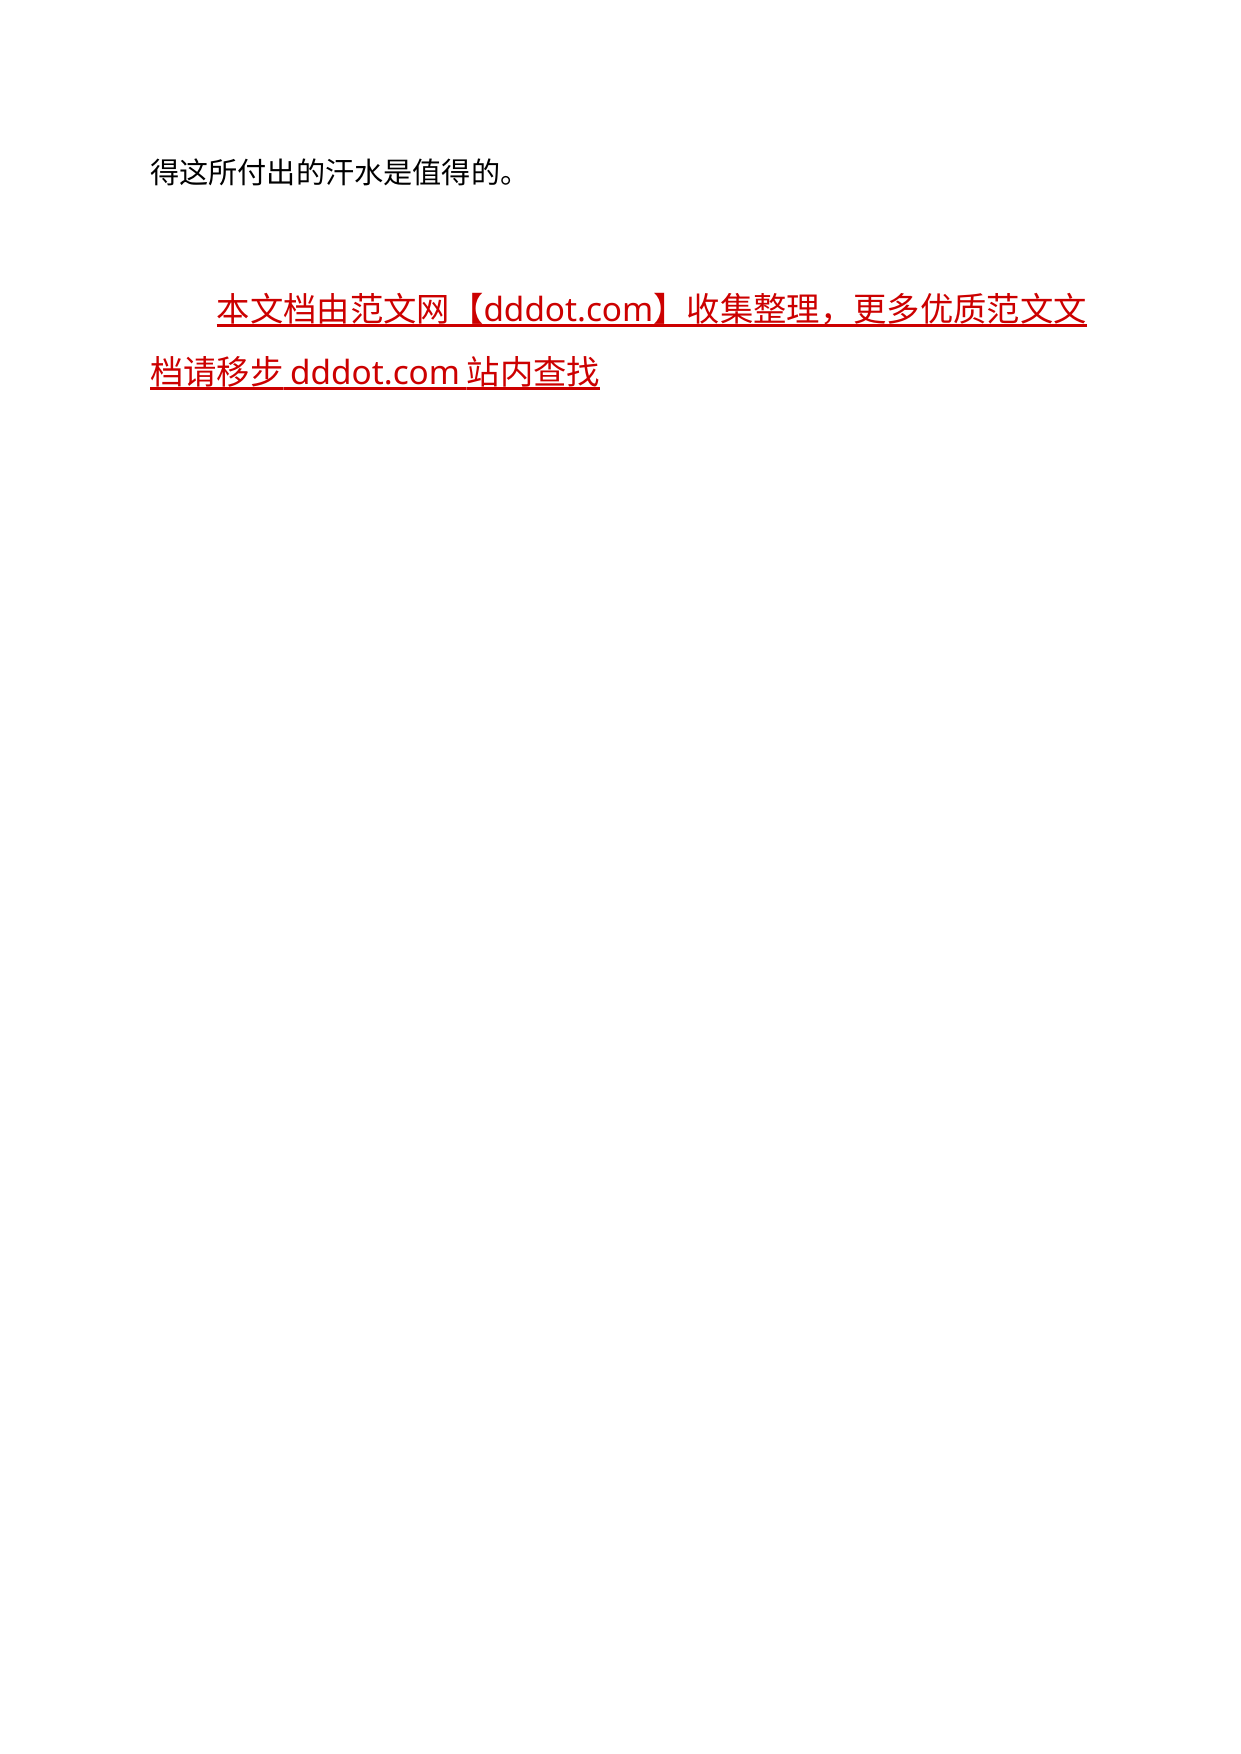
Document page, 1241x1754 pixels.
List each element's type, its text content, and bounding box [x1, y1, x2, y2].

text 本文档由范文网【dddot.com】收集整理，更多优质范文文档请移步dddot.com站内查找 [150, 283, 1090, 394]
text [150, 150, 1090, 192]
